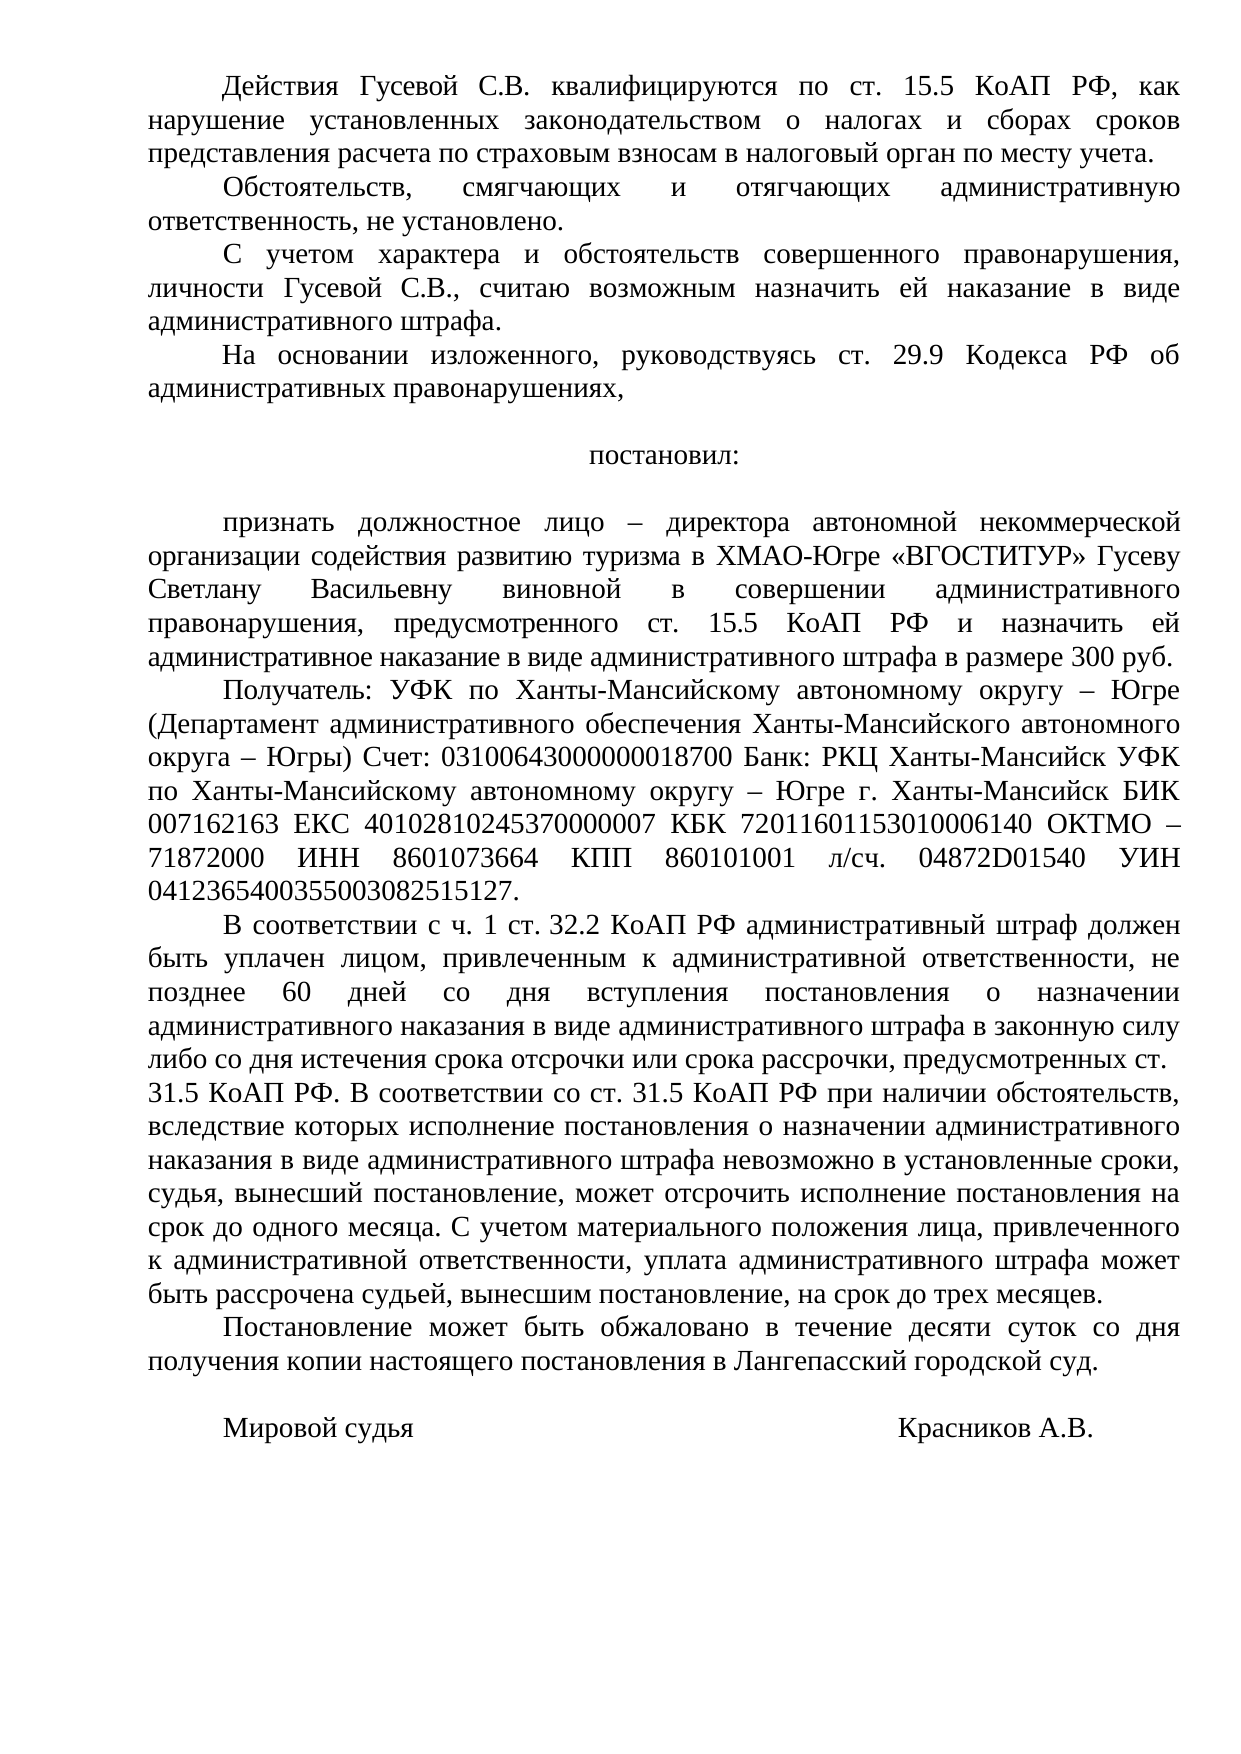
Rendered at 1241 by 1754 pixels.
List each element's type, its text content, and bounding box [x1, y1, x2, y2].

text Постановление может быть обжаловано в течение десяти суток со дня получения копии настоящего постановления в Лангепасский городской суд. [148, 1309, 1181, 1377]
text В соответствии с ч. 1 ст. 32.2 КоАП РФ административный штраф должен быть уплачен лицом, привлеченным к административной ответственности, не позднее 60 дней со дня вступления постановления о назначении административного наказания в виде административного штрафа в законную силу либо со дня истечения срока отсрочки или срока рассрочки, предусмотренных ст. 31.5 КоАП РФ. В соответствии со ст. 31.5 КоАП РФ при наличии обстоятельств, вследствие которых исполнение постановления о назначении административного наказания в виде административного штрафа невозможно в установленные сроки, судья, вынесший постановление, может отсрочить исполнение постановления на срок до одного месяца. С учетом материального положения лица, привлеченного к административной ответственности, уплата административного штрафа может быть рассрочена судьей, вынесшим постановление, на срок до трех месяцев. [148, 907, 1181, 1309]
text постановил: [148, 437, 1181, 471]
text Обстоятельств, смягчающих и отягчающих административную ответственность, не установлено. [148, 169, 1181, 236]
text Действия Гусевой С.В. квалифицируются по ст. 15.5 КоАП РФ, как нарушение установленных законодательством о налогах и сборах сроков представления расчета по страховым взносам в налоговый орган по месту учета. [148, 68, 1181, 169]
text Мировой судья Красников А.В. [148, 1410, 1181, 1444]
text С учетом характера и обстоятельств совершенного правонарушения, личности Гусевой С.В., считаю возможным назначить ей наказание в виде административного штрафа. [148, 236, 1181, 337]
text признать должностное лицо – директора автономной некоммерческой организации содействия развитию туризма в ХМАО-Югре «ВГОСТИТУР» Гусеву Светлану Васильевну виновной в совершении административного правонарушения, предусмотренного ст. 15.5 КоАП РФ и назначить ей административное наказание в виде административного штрафа в размере 300 руб. [148, 504, 1181, 672]
text Получатель: УФК по Ханты-Мансийскому автономному округу – Югре (Департамент административного обеспечения Ханты-Мансийского автономного округа – Югры) Счет: 03100643000000018700 Банк: РКЦ Ханты-Мансийск УФК по Ханты-Мансийскому автономному округу – Югре г. Ханты-Мансийск БИК 007162163 ЕКС 40102810245370000007 КБК 72011601153010006140 ОКТМО – 71872000 ИНН 8601073664 КПП 860101001 л/сч. 04872D01540 УИН 0412365400355003082515127. [148, 672, 1181, 907]
text На основании изложенного, руководствуясь ст. 29.9 Кодекса РФ об административных правонарушениях, [148, 337, 1181, 404]
